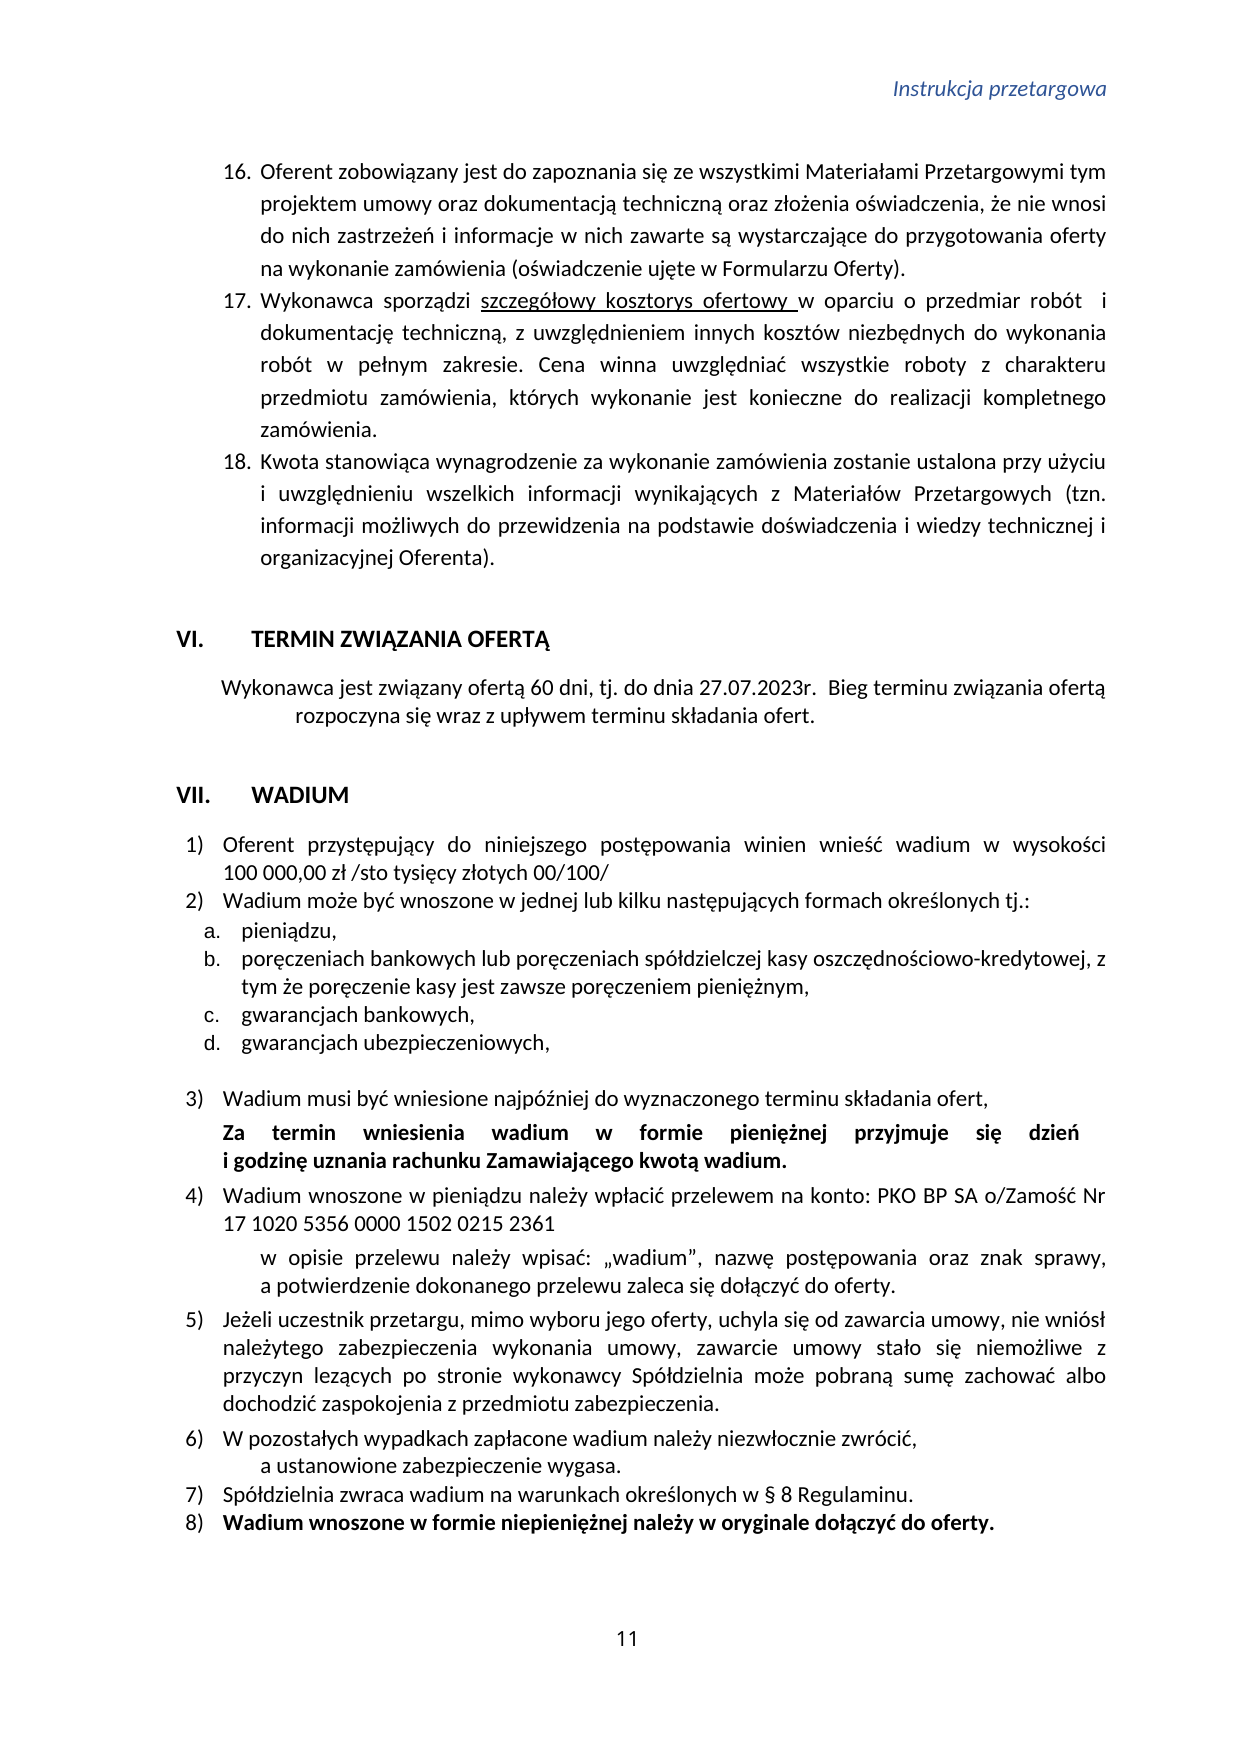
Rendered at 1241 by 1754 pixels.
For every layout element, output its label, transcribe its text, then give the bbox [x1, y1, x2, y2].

list Wadium może być wnoszone w jednej lub kilku następujących formach określonych tj.: [185, 886, 1107, 914]
list Kwota stanowiąca wynagrodzenie za wykonanie zamówienia zostanie ustalona przy użyciu i uwzględnieniu wszelkich informacji wynikających z Materiałów Przetargowych (tzn. informacji możliwych do przewidzenia na podstawie doświadczenia i wiedzy technicznej i organizacyjnej Oferenta). [223, 447, 1107, 572]
list Wykonawca sporządzi szczegółowy kosztorys ofertowy w oparciu o przedmiar robót i dokumentację techniczną, z uwzględnieniem innych kosztów niezbędnych do wykonania robót w pełnym zakresie. Cena winna uwzględniać wszystkie roboty z charakteru przedmiotu zamówienia, których wykonanie jest konieczne do realizacji kompletnego zamówienia. [223, 286, 1107, 443]
list TERMIN ZWIĄZANIA OFERTĄ [176, 623, 1107, 654]
list W pozostałych wypadkach zapłacone wadium należy niezwłocznie zwrócić, [185, 1424, 1107, 1452]
text Wykonawca jest związany ofertą 60 dni, tj. do dnia 27.07.2023r. Bieg terminu związania ofertą rozpoczyna się wraz z upływem terminu składania ofert. [221, 673, 1107, 729]
list Oferent zobowiązany jest do zapoznania się ze wszystkimi Materiałami Przetargowymi tym projektem umowy oraz dokumentacją techniczną oraz złożenia oświadczenia, że nie wnosi do nich zastrzeżeń i informacje w nich zawarte są wystarczające do przygotowania oferty na wykonanie zamówienia (oświadczenie ujęte w Formularzu Oferty). [223, 157, 1107, 282]
list pieniądzu, [204, 916, 1107, 944]
text w opisie przelewu należy wpisać: „wadium”, nazwę postępowania oraz znak sprawy, a potwierdzenie dokonanego przelewu zaleca się dołączyć do oferty. [260, 1243, 1107, 1299]
list Wadium musi być wniesione najpóźniej do wyznaczonego terminu składania ofert, [185, 1084, 1107, 1112]
text Za termin wniesienia wadium w formie pieniężnej przyjmuje się dzień i godzinę uznania rachunku Zamawiającego kwotą wadium. [223, 1118, 1107, 1174]
list Jeżeli uczestnik przetargu, mimo wyboru jego oferty, uchyla się od zawarcia umowy, nie wniósł należytego zabezpieczenia wykonania umowy, zawarcie umowy stało się niemożliwe z przyczyn lezących po stronie wykonawcy Spółdzielnia może pobraną sumę zachować albo dochodzić zaspokojenia z przedmiotu zabezpieczenia. [185, 1305, 1107, 1417]
list gwarancjach ubezpieczeniowych, [204, 1028, 1107, 1056]
list poręczeniach bankowych lub poręczeniach spółdzielczej kasy oszczędnościowo-kredytowej, z tym że poręczenie kasy jest zawsze poręczeniem pieniężnym, [204, 944, 1107, 1000]
list Wadium wnoszone w pieniądzu należy wpłacić przelewem na konto: PKO BP SA o/Zamość Nr 17 1020 5356 0000 1502 0215 2361 [185, 1181, 1107, 1237]
list WADIUM [176, 779, 1107, 810]
list Oferent przystępujący do niniejszego postępowania winien wnieść wadium w wysokości 100 000,00 zł /sto tysięcy złotych 00/100/ [185, 830, 1107, 886]
list gwarancjach bankowych, [204, 1000, 1107, 1028]
text a ustanowione zabezpieczenie wygasa. [260, 1452, 1107, 1480]
list Wadium wnoszone w formie niepieniężnej należy w oryginale dołączyć do oferty. [185, 1508, 1107, 1536]
list Spółdzielnia zwraca wadium na warunkach określonych w § 8 Regulaminu. [185, 1480, 1107, 1508]
